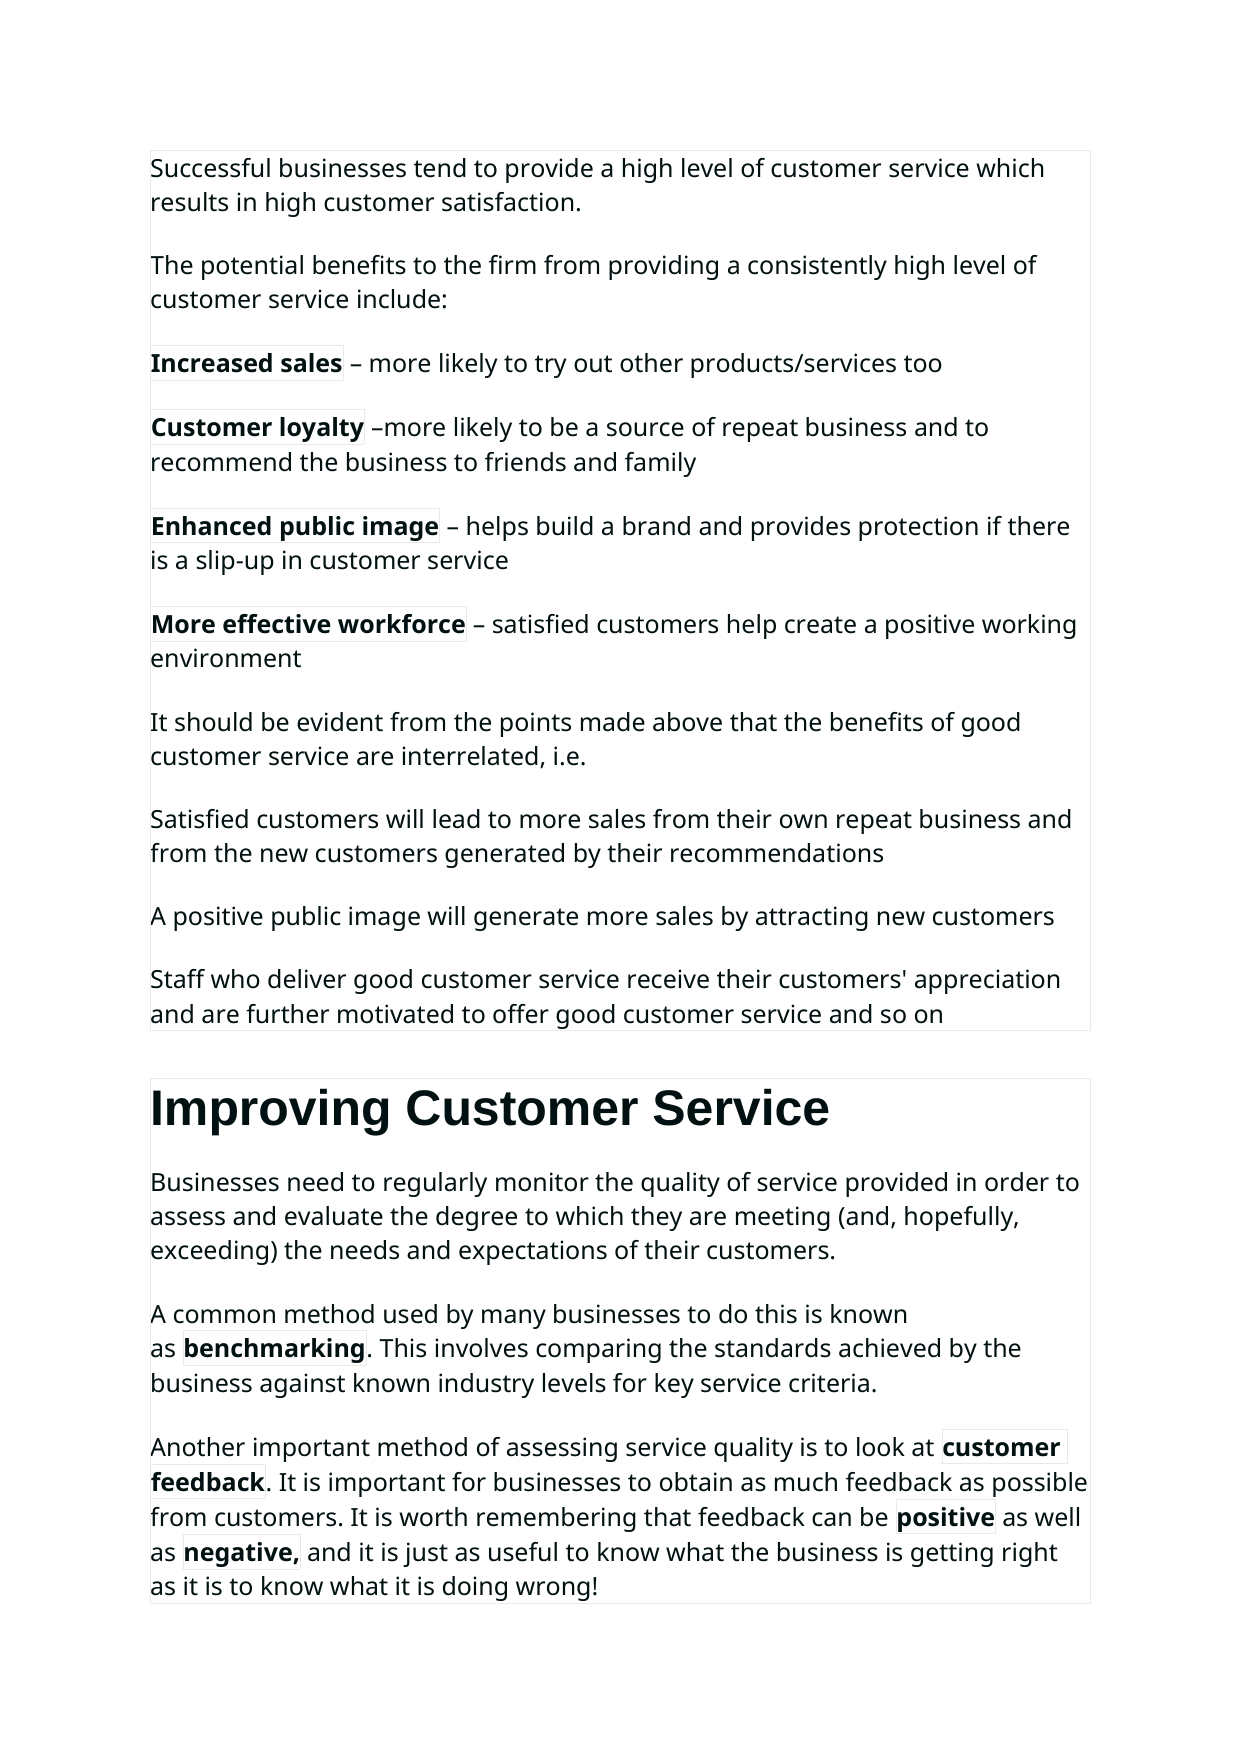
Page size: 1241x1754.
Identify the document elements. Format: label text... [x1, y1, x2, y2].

text Increased sales – more likely to try out other products/services too [151, 344, 1090, 380]
text Staff who deliver good customer service receive their customers' appreciation and are further motivated to offer good customer service and so on [151, 962, 1090, 1030]
text Businesses need to regularly monitor the quality of service provided in order to assess and evaluate the degree to which they are meeting (and, hopefully, exceeding) the needs and expectations of their customers. [151, 1164, 1090, 1267]
text A common method used by many businesses to do this is known as benchmarking. This involves comparing the standards achieved by the business against known industry levels for key service criteria. [151, 1296, 1090, 1399]
text Customer loyalty –more likely to be a source of repeat business and to recommend the business to friends and family [151, 409, 1090, 478]
subtitle Improving Customer Service [151, 1079, 1090, 1136]
text Successful businesses tend to provide a high level of customer service which results in high customer satisfaction. [151, 151, 1090, 219]
text Another important method of assessing service quality is to look at customer feedback. It is important for businesses to obtain as much feedback as possible from customers. It is worth remembering that feedback can be positive as well as negative, and it is just as useful to know what the business is getting right as it is to know what it is doing wrong! [151, 1428, 1090, 1603]
text Enhanced public image – helps build a brand and provides protection if there is a slip-up in customer service [151, 507, 1090, 577]
text More effective workforce – satisfied customers help create a positive working environment [151, 606, 1090, 675]
text It should be evident from the points made above that the benefits of good customer service are interrelated, i.e. [151, 704, 1090, 772]
text A positive public image will generate more sales by attracting new customers [151, 898, 1090, 933]
text The potential benefits to the firm from providing a consistently high level of customer service include: [151, 247, 1090, 316]
text Satisfied customers will lead to more sales from their own repeat business and from the new customers generated by their recommendations [151, 801, 1090, 870]
